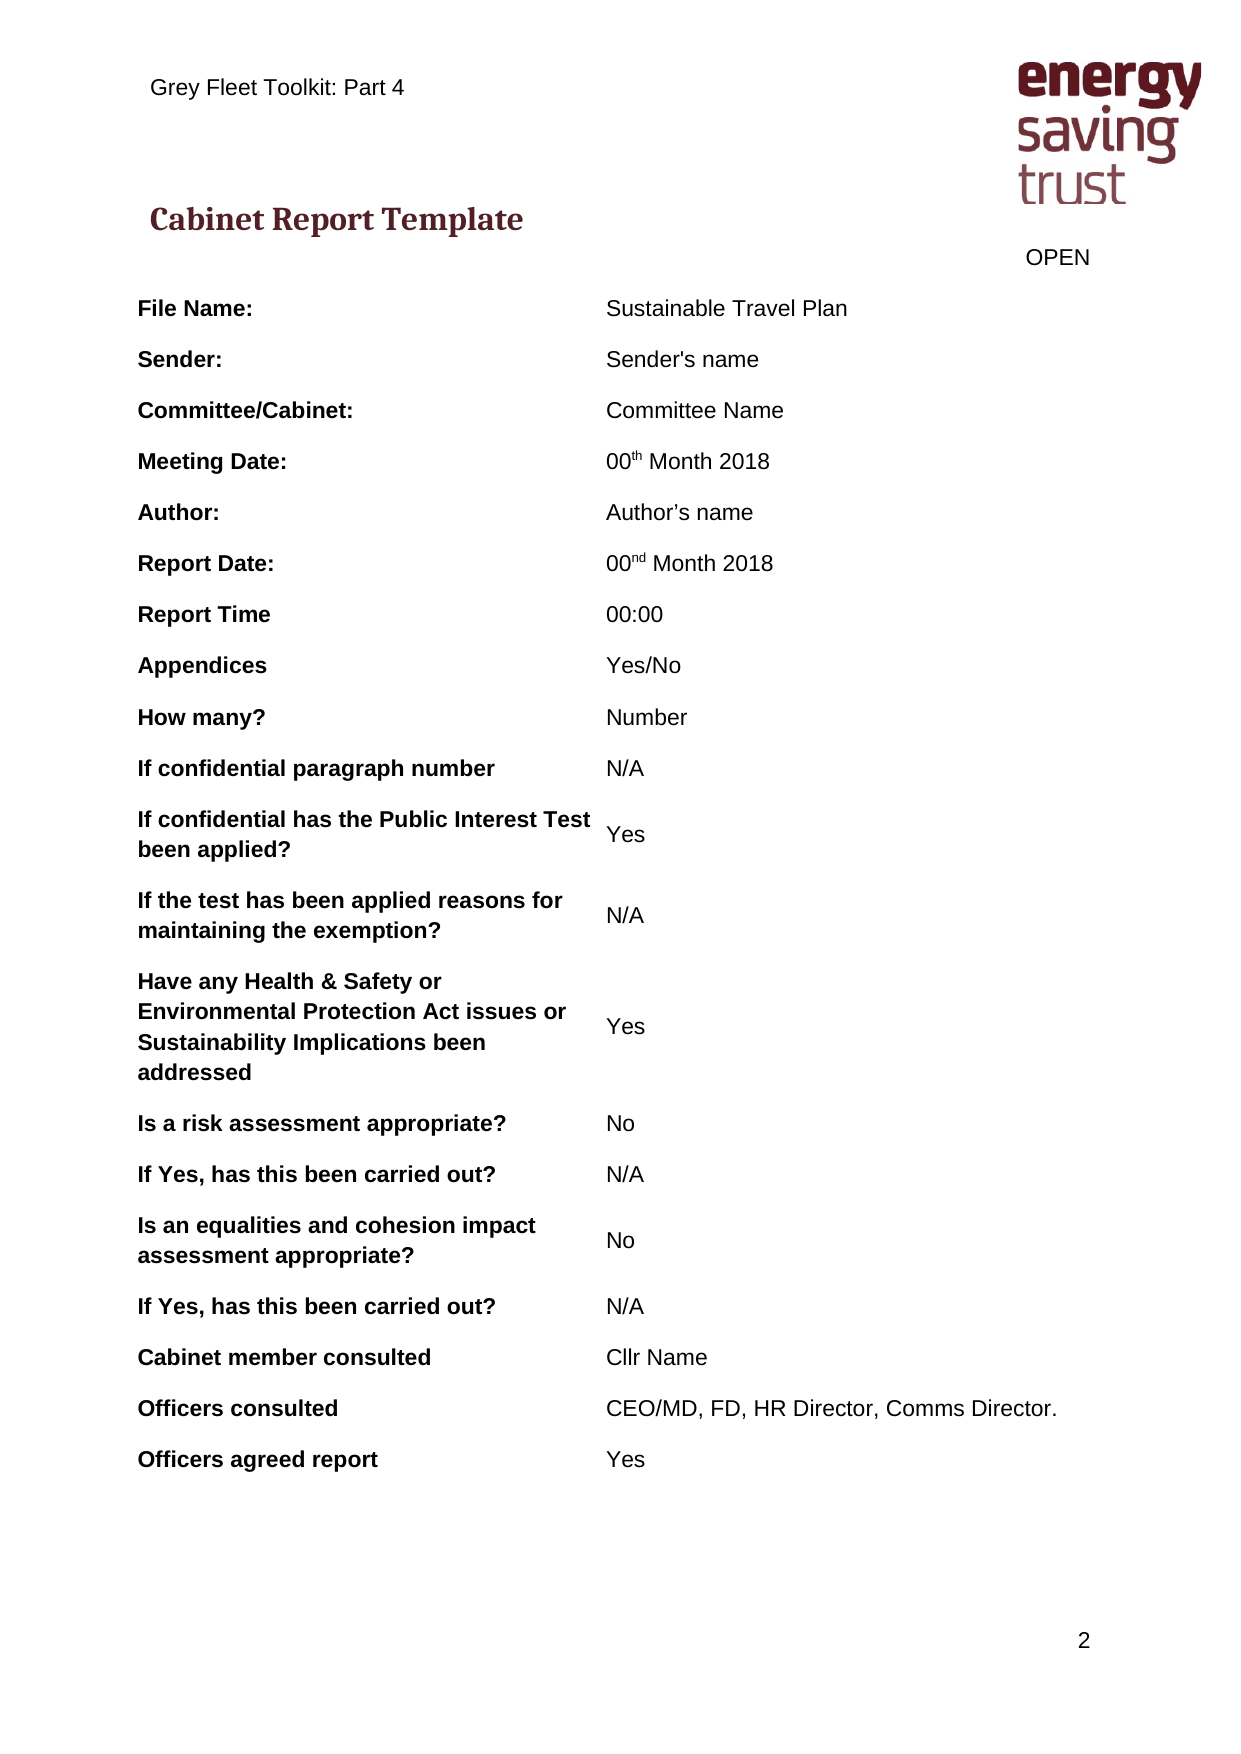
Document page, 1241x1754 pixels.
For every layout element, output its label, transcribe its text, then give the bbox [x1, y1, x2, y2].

table_cell Cllr Name [600, 1344, 1168, 1395]
table_cell Committee/Cabinet: [131, 397, 600, 448]
table_cell 00nd Month 2018 [600, 550, 1168, 601]
table_cell N/A [600, 1293, 1168, 1344]
table_cell Number [600, 704, 1168, 754]
table_header File Name: [131, 295, 600, 346]
table_cell Sender: [131, 346, 600, 397]
table_cell Yes/No [600, 653, 1168, 703]
table_cell Is an equalities and cohesion impact assessment appropriate? [131, 1212, 600, 1293]
table_cell Author: [131, 499, 600, 550]
table_cell No [600, 1110, 1168, 1161]
table_cell Is a risk assessment appropriate? [131, 1110, 600, 1161]
table_cell N/A [600, 755, 1168, 806]
table_cell Cabinet member consulted [131, 1344, 600, 1395]
table_cell If Yes, has this been carried out? [131, 1161, 600, 1212]
table_cell Sender's name [600, 346, 1168, 397]
table_cell If Yes, has this been carried out? [131, 1293, 600, 1344]
table_cell Yes [600, 806, 1168, 887]
table_cell Yes [600, 968, 1168, 1110]
table_cell N/A [600, 1161, 1168, 1212]
table_cell Report Time [131, 601, 600, 652]
table_cell Meeting Date: [131, 448, 600, 499]
table_cell 00th Month 2018 [600, 448, 1168, 499]
table_cell 00:00 [600, 601, 1168, 652]
table_cell How many? [131, 704, 600, 754]
subtitle Cabinet Report Template [150, 200, 1090, 238]
table_cell If the test has been applied reasons for maintaining the exemption? [131, 887, 600, 968]
table_cell Officers agreed report [131, 1446, 600, 1497]
table_cell Appendices [131, 653, 600, 703]
table_cell Author’s name [600, 499, 1168, 550]
table_cell Have any Health & Safety or Environmental Protection Act issues or Sustainability Implications been addressed [131, 968, 600, 1110]
text OPen [150, 244, 1090, 270]
table_cell Committee Name [600, 397, 1168, 448]
table_cell No [600, 1212, 1168, 1293]
table_cell Officers consulted [131, 1395, 600, 1446]
table_cell N/A [600, 887, 1168, 968]
table_cell Yes [600, 1446, 1168, 1497]
table_cell If confidential paragraph number [131, 755, 600, 806]
table_cell If confidential has the Public Interest Test been applied? [131, 806, 600, 887]
table_cell Report Date: [131, 550, 600, 601]
table_header Sustainable Travel Plan [600, 295, 1168, 346]
picture [1016, 62, 1201, 203]
table_cell CEO/MD, FD, HR Director, Comms Director. [600, 1395, 1168, 1446]
